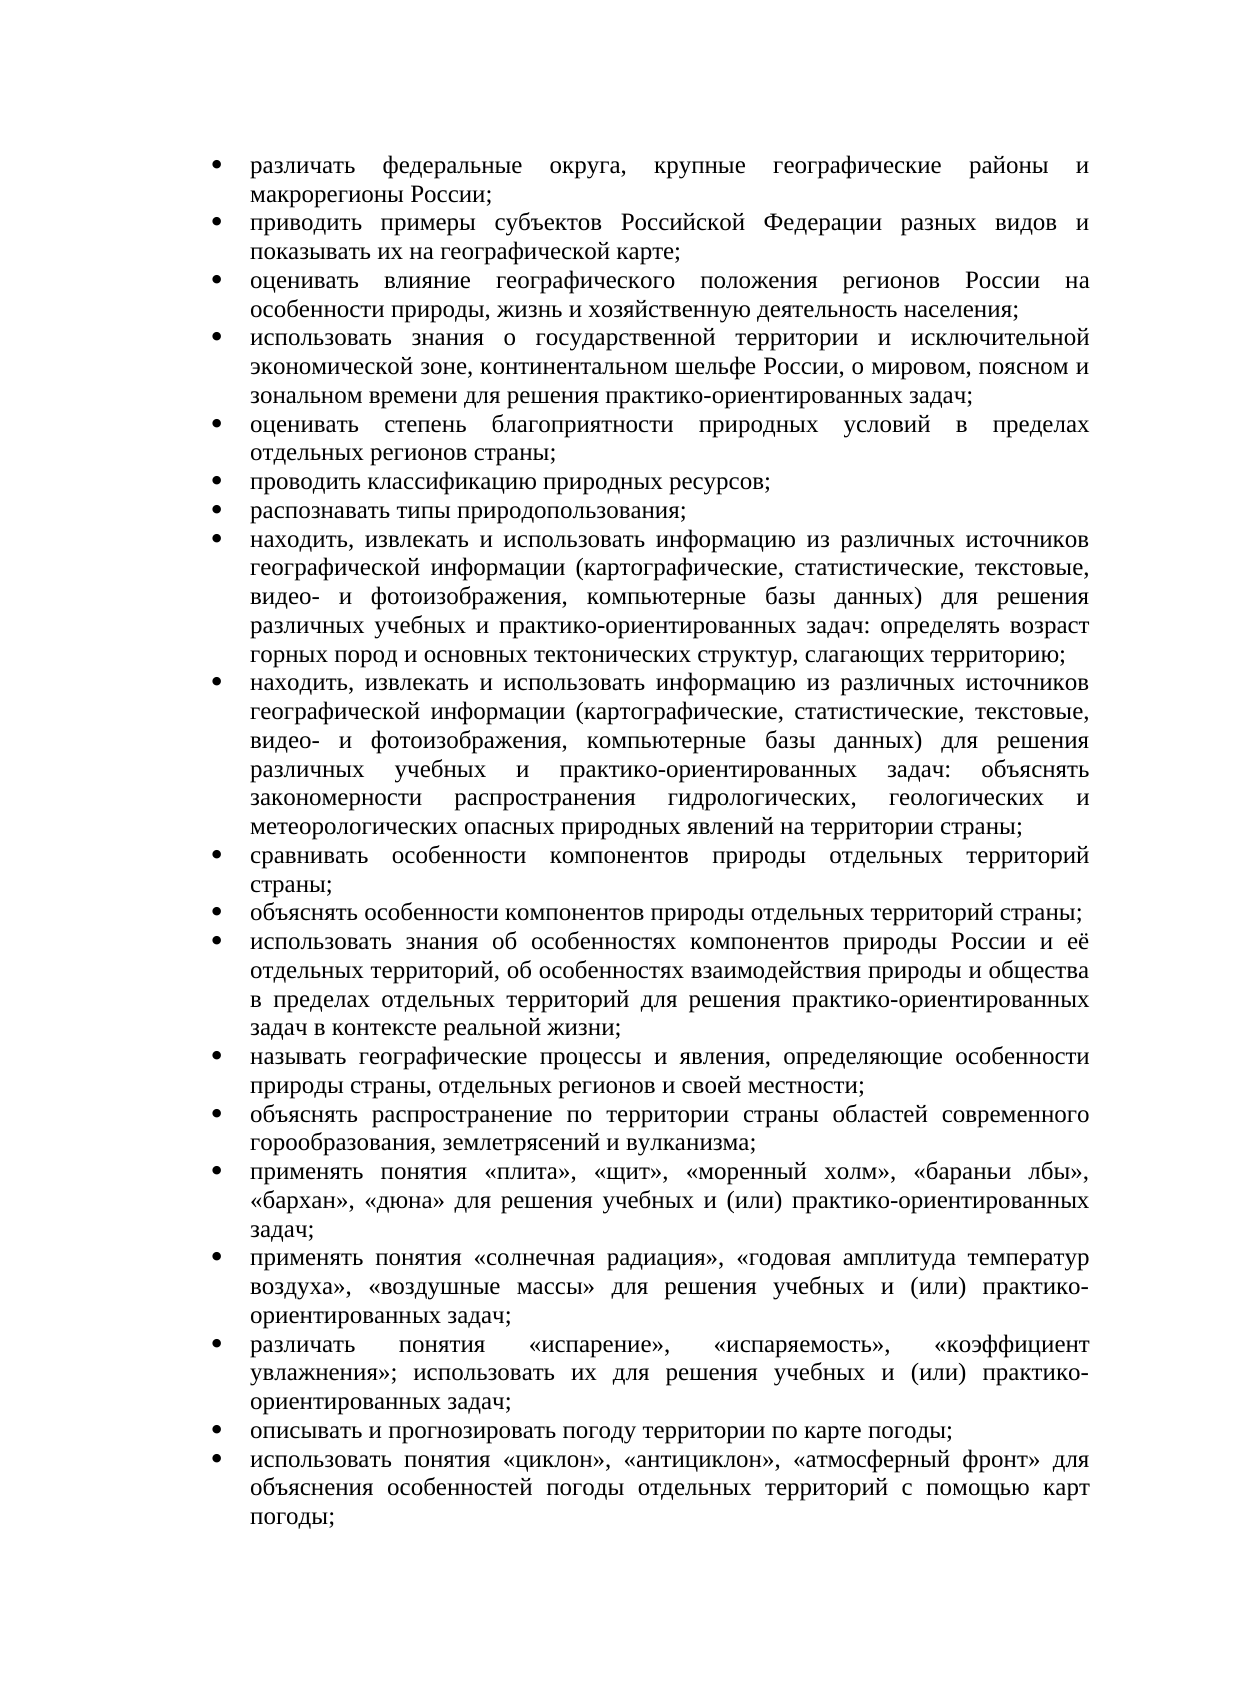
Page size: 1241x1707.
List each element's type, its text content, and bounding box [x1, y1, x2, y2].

list различать федеральные округа, крупные географические районы и макрорегионы России; [212, 150, 1090, 207]
list находить, извлекать и использовать информацию из различных источников географической информации (картографические, статистические, текстовые, видео- и фотоизображения, компьютерные базы данных) для решения различных учебных и практико-ориентированных задач: определять возраст горных пород и основных тектонических структур, слагающих территорию; [212, 524, 1090, 667]
list использовать знания о государственной территории и исключительной экономической зоне, континентальном шельфе России, о мировом, поясном и зональном времени для решения практико-ориентированных задач; [212, 322, 1090, 409]
list распознавать типы природопользования; [212, 495, 1090, 524]
list находить, извлекать и использовать информацию из различных источников географической информации (картографические, статистические, текстовые, видео- и фотоизображения, компьютерные базы данных) для решения различных учебных и практико-ориентированных задач: объяснять закономерности распространения гидрологических, геологических и метеорологических опасных природных явлений на территории страны; [212, 667, 1090, 840]
list использовать знания об особенностях компонентов природы России и её отдельных территорий, об особенностях взаимодействия природы и общества в пределах отдельных территорий для решения практико-ориентированных задач в контексте реальной жизни; [212, 926, 1090, 1041]
list использовать понятия «циклон», «антициклон», «атмосферный фронт» для объяснения особенностей погоды отдельных территорий с помощью карт погоды; [212, 1444, 1090, 1530]
list оценивать степень благоприятности природных условий в пределах отдельных регионов страны; [212, 409, 1090, 466]
list называть географические процессы и явления, определяющие особенности природы страны, отдельных регионов и своей местности; [212, 1041, 1090, 1099]
list приводить примеры субъектов Российской Федерации разных видов и показывать их на географической карте; [212, 207, 1090, 265]
list объяснять распространение по территории страны областей современного горообразования, землетрясений и вулканизма; [212, 1099, 1090, 1156]
list описывать и прогнозировать погоду территории по карте погоды; [212, 1415, 1090, 1444]
list применять понятия «солнечная радиация», «годовая амплитуда температур воздуха», «воздушные массы» для решения учебных и (или) практико-ориентированных задач; [212, 1242, 1090, 1329]
list применять понятия «плита», «щит», «моренный холм», «бараньи лбы», «бархан», «дюна» для решения учебных и (или) практико-ориентированных задач; [212, 1156, 1090, 1242]
list различать понятия «испарение», «испаряемость», «коэффициент увлажнения»; использовать их для решения учебных и (или) практико-ориентированных задач; [212, 1329, 1090, 1415]
list сравнивать особенности компонентов природы отдельных территорий страны; [212, 840, 1090, 897]
list проводить классификацию природных ресурсов; [212, 466, 1090, 495]
list оценивать влияние географического положения регионов России на особенности природы, жизнь и хозяйственную деятельность населения; [212, 265, 1090, 322]
list объяснять особенности компонентов природы отдельных территорий страны; [212, 897, 1090, 926]
